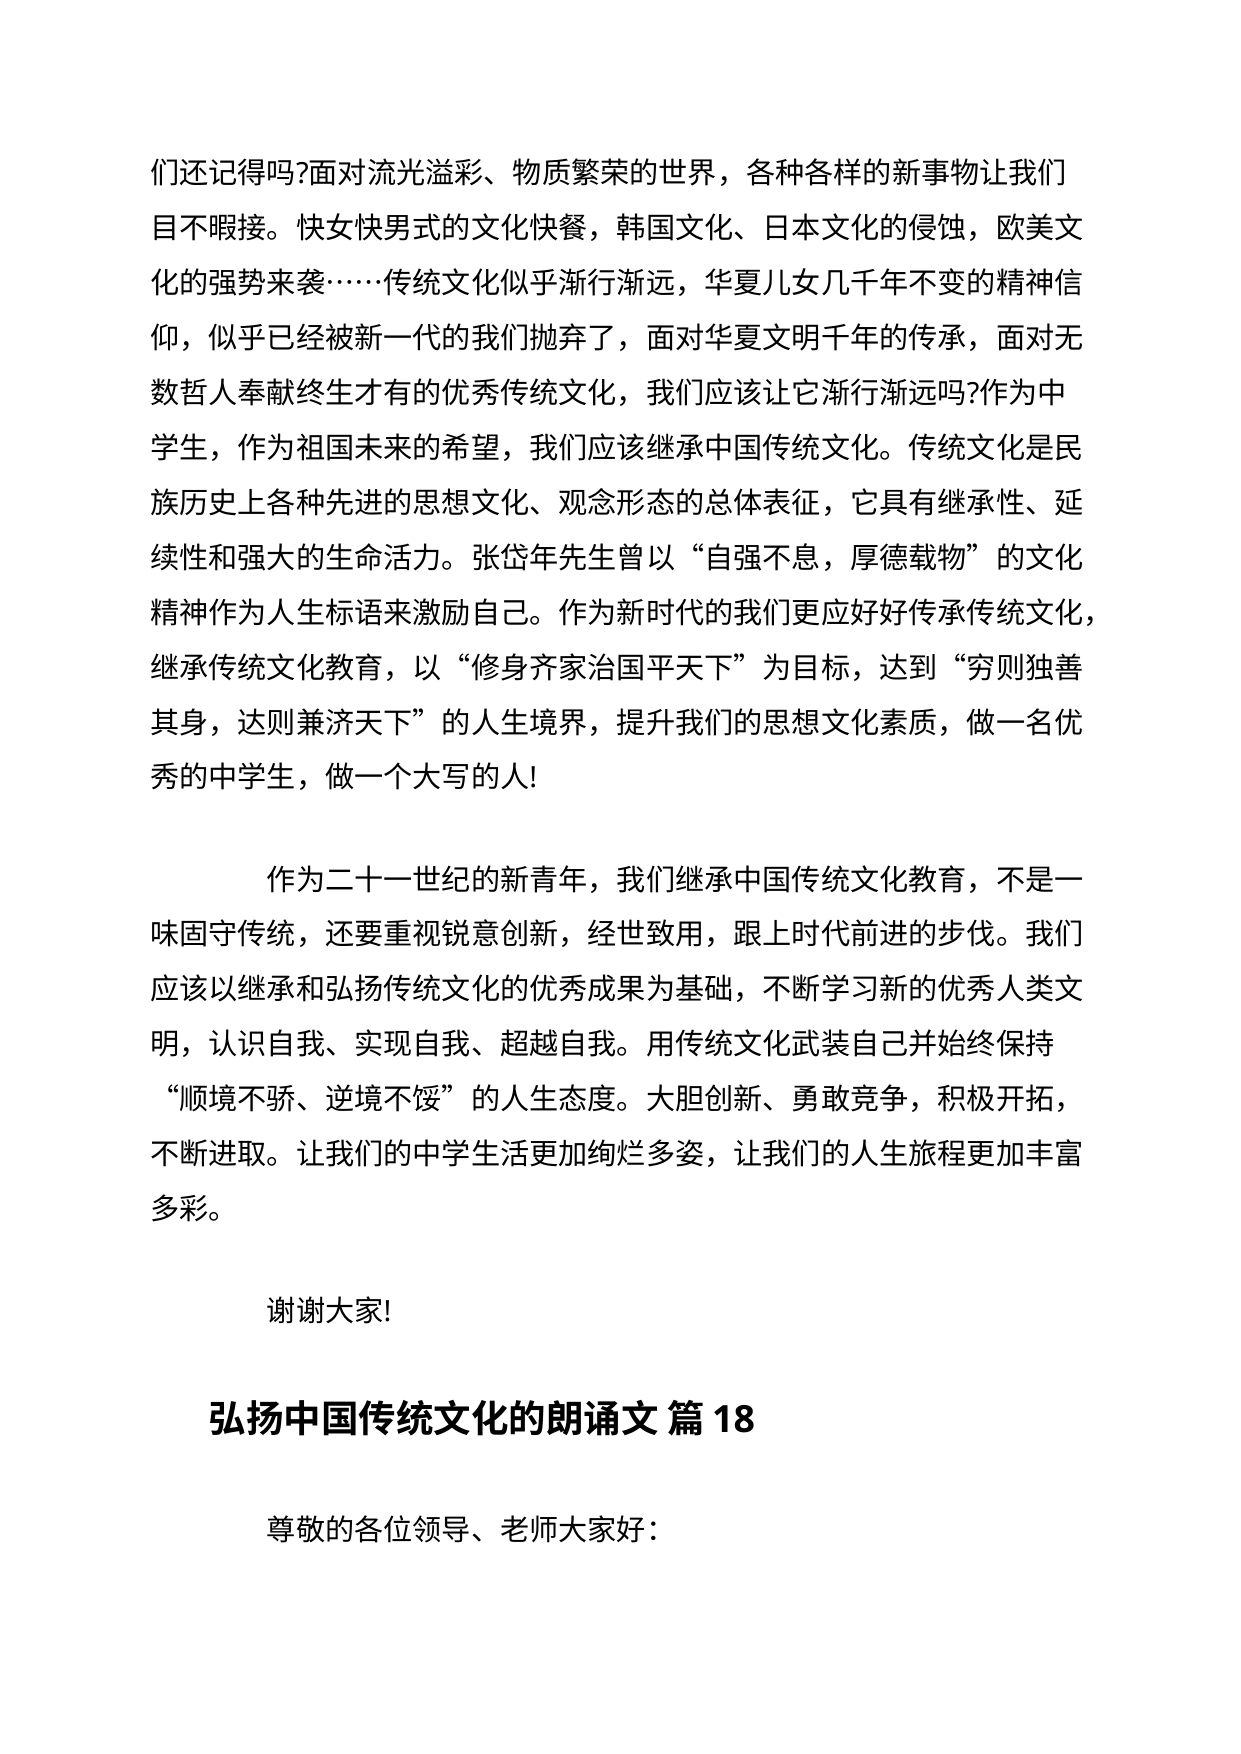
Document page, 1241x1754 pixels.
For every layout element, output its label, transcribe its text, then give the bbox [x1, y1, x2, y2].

text 尊敬的各位领导、老师大家好： [150, 1507, 1090, 1549]
text 弘扬中国传统文化的朗诵文 篇18 [150, 1389, 1090, 1444]
text 谢谢大家! [150, 1287, 1090, 1329]
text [150, 150, 1090, 796]
text 作为二十一世纪的新青年，我们继承中国传统文化教育，不是一味固守传统，还要重视锐意创新，经世致用，跟上时代前进的步伐。我们应该以继承和弘扬传统文化的优秀成果为基础，不断学习新的优秀人类文明，认识自我、实现自我、超越自我。用传统文化武装自己并始终保持“顺境不骄、逆境不馁”的人生态度。大胆创新、勇敢竞争，积极开拓，不断进取。让我们的中学生活更加绚烂多姿，让我们的人生旅程更加丰富多彩。 [150, 856, 1090, 1228]
